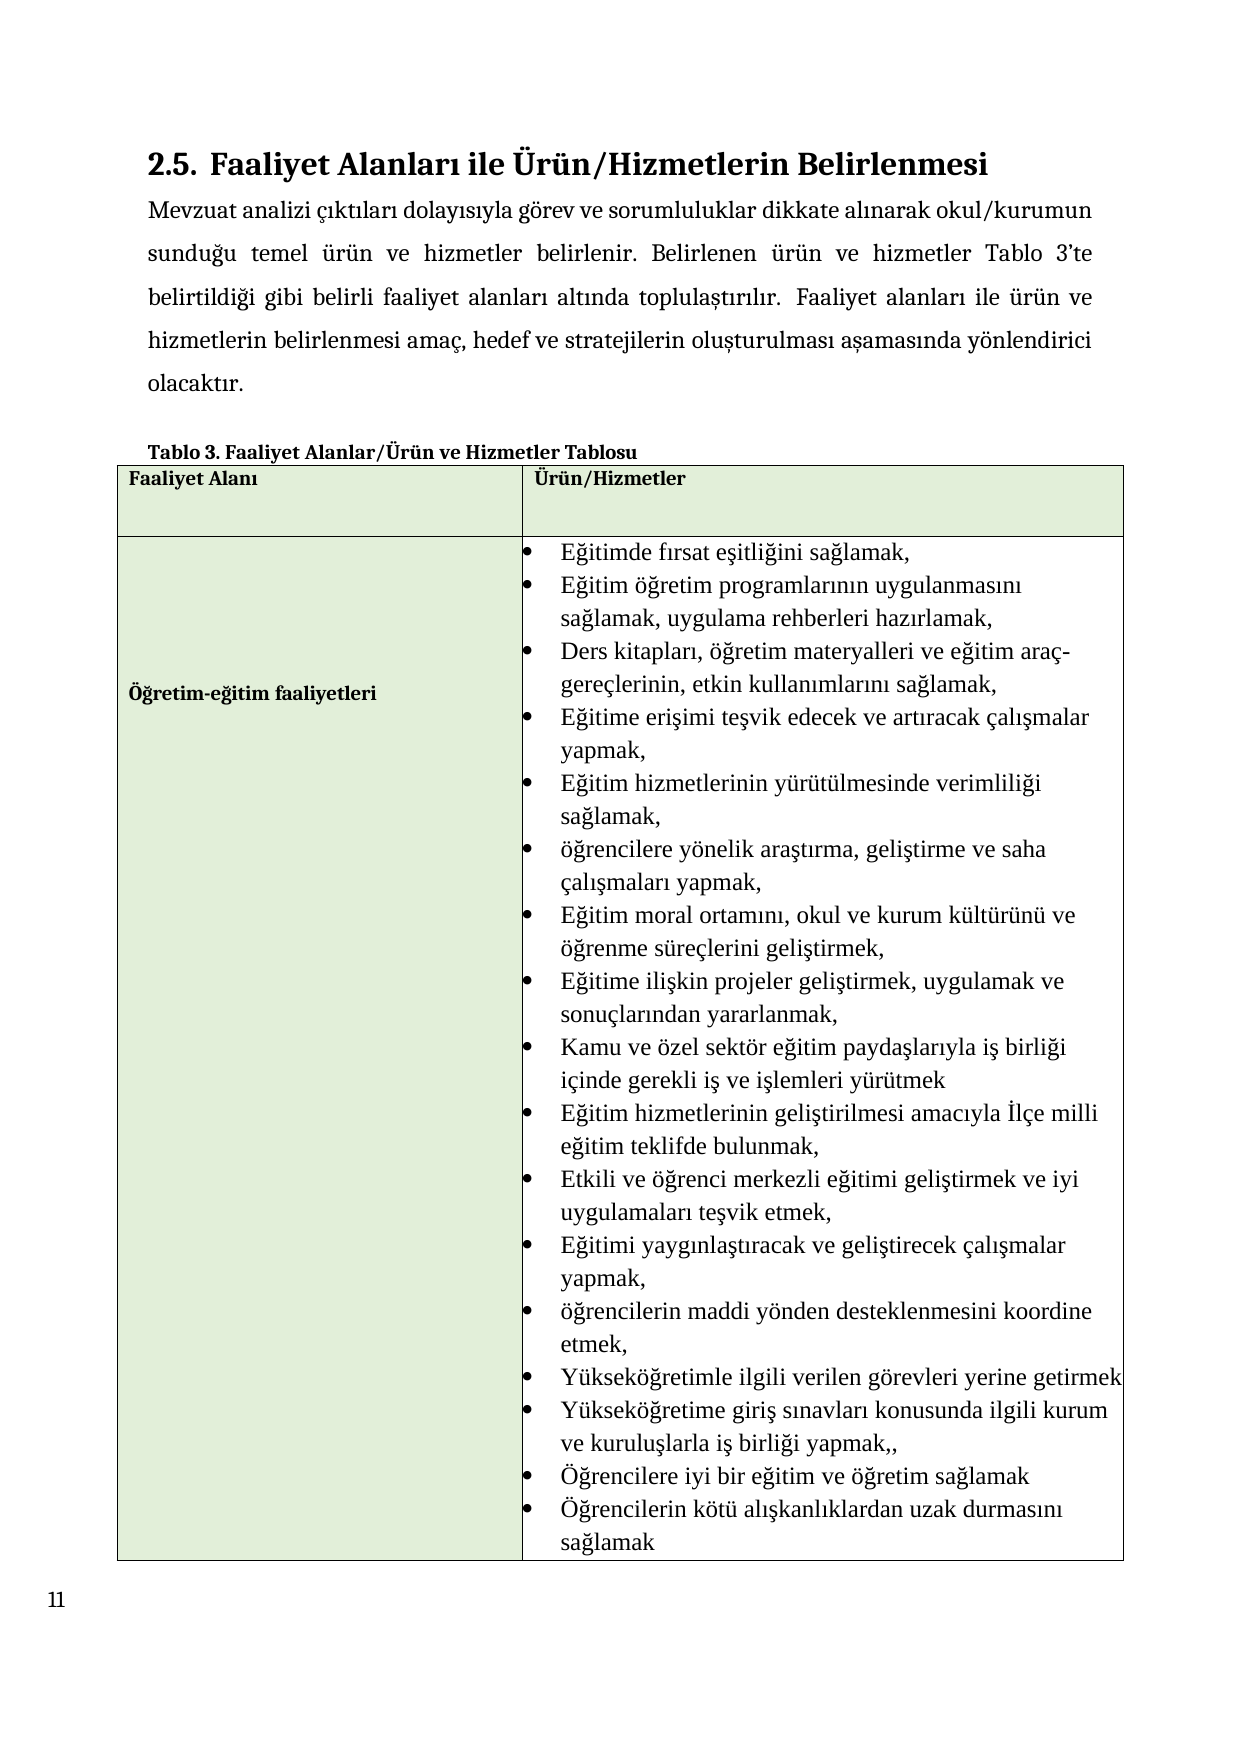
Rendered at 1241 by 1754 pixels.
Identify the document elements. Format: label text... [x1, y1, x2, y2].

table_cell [118, 537, 522, 1560]
table_header Ürün/Hizmetler [523, 466, 1123, 536]
text Mevzuat analizi çıktıları dolayısıyla görev ve sorumluluklar dikkate alınarak okul/kurumun sunduğu temel ürün ve hizmetler belirlenir. Belirlenen ürün ve hizmetler Tablo 3’te belirtildiği gibi belirli faaliyet alanları altında toplulaştırılır. Faaliyet alanları ile ürün ve hizmetlerin belirlenmesi amaç, hedef ve stratejilerin oluşturulması aşamasında yönlendirici olacaktır. [148, 196, 1093, 397]
table_header Faaliyet Alanı [118, 466, 522, 536]
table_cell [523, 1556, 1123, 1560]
text Tablo 3. Faaliyet Alanlar/Ürün ve Hizmetler Tablosu [148, 441, 1198, 465]
subtitle Faaliyet Alanları ile Ürün/Hizmetlerin Belirlenmesi [148, 146, 1198, 184]
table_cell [523, 537, 1123, 1461]
